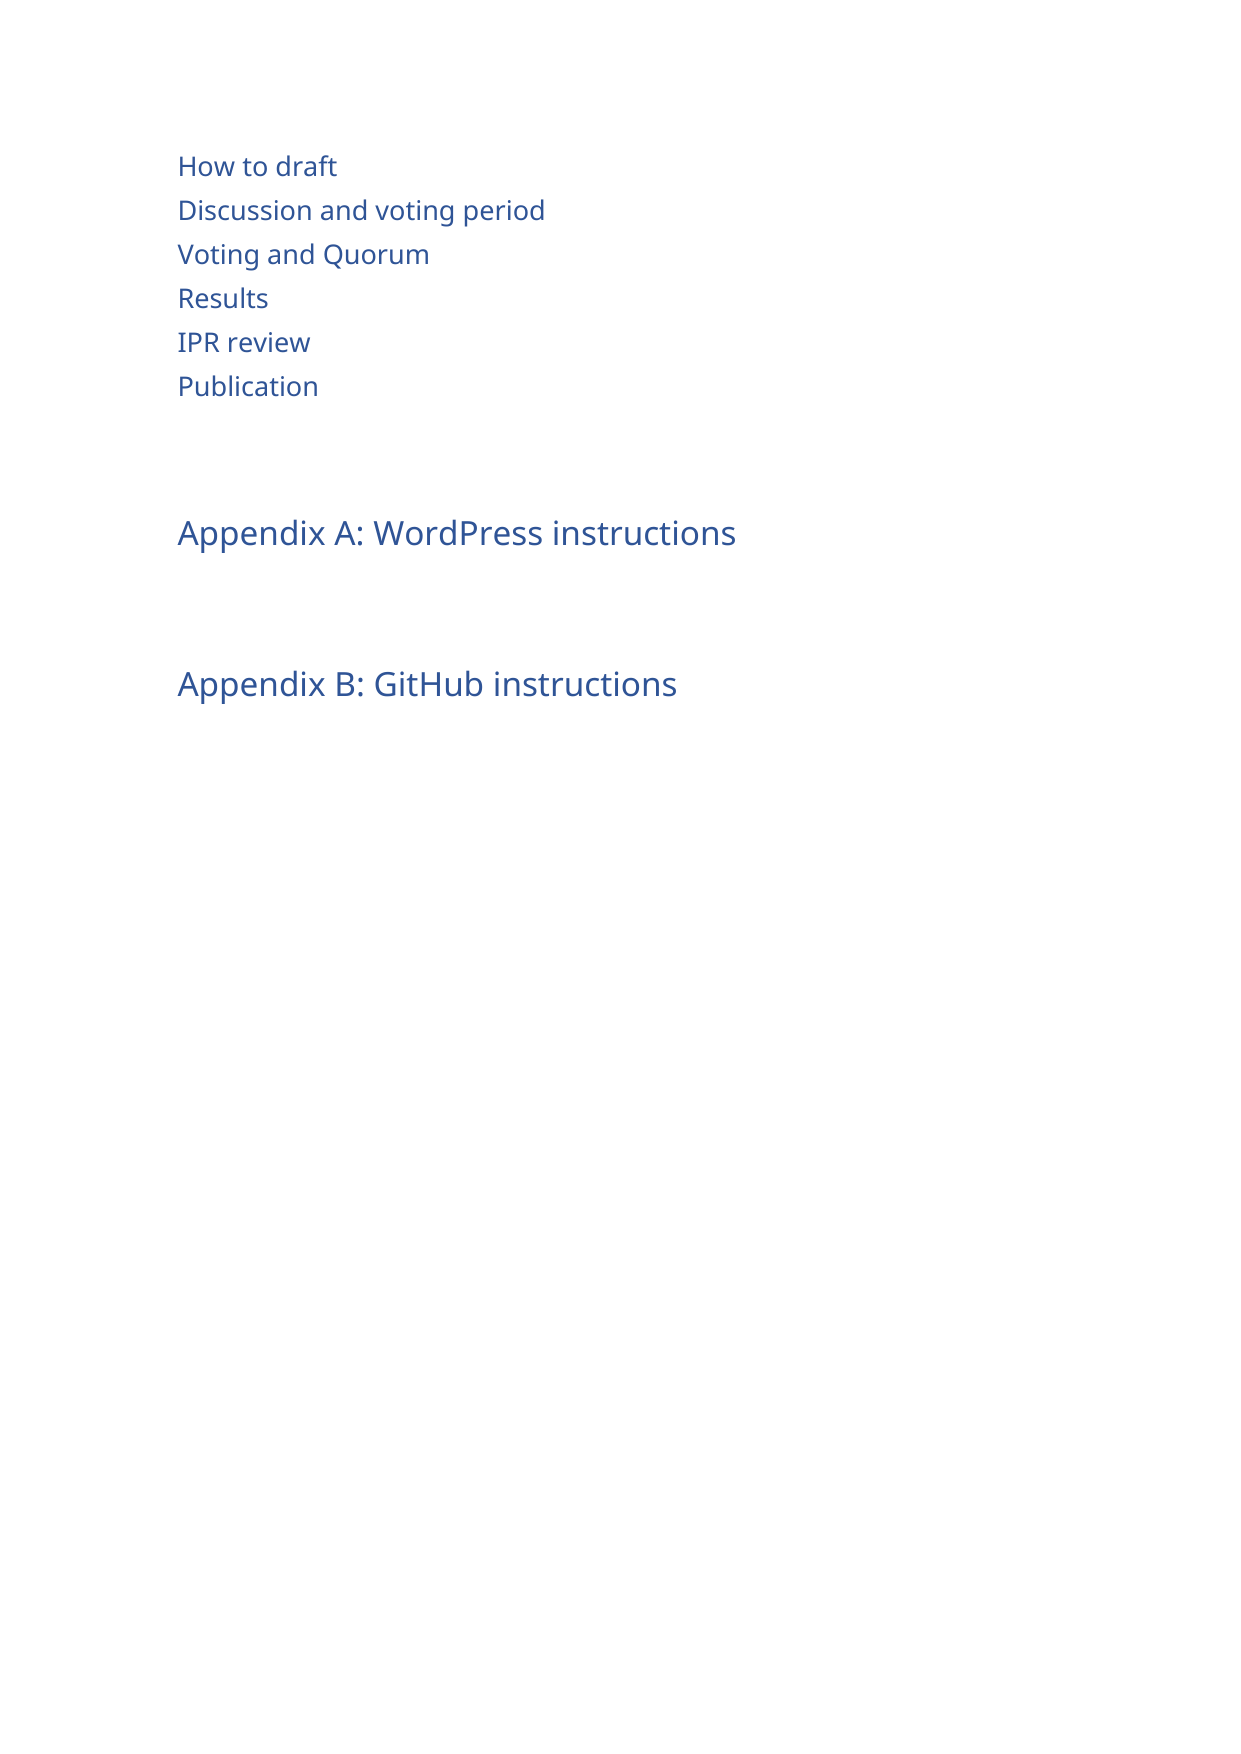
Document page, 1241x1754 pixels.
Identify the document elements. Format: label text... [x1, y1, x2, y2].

subtitle Appendix B: GitHub instructions [177, 660, 1063, 706]
subtitle Appendix A: WordPress instructions [177, 509, 1063, 555]
subtitle How to draft [177, 148, 1063, 184]
subtitle IPR review [177, 323, 1063, 360]
subtitle Voting and Quorum [177, 236, 1063, 272]
subtitle Discussion and voting period [177, 192, 1063, 228]
subtitle Publication [177, 367, 1063, 404]
subtitle Results [177, 279, 1063, 316]
